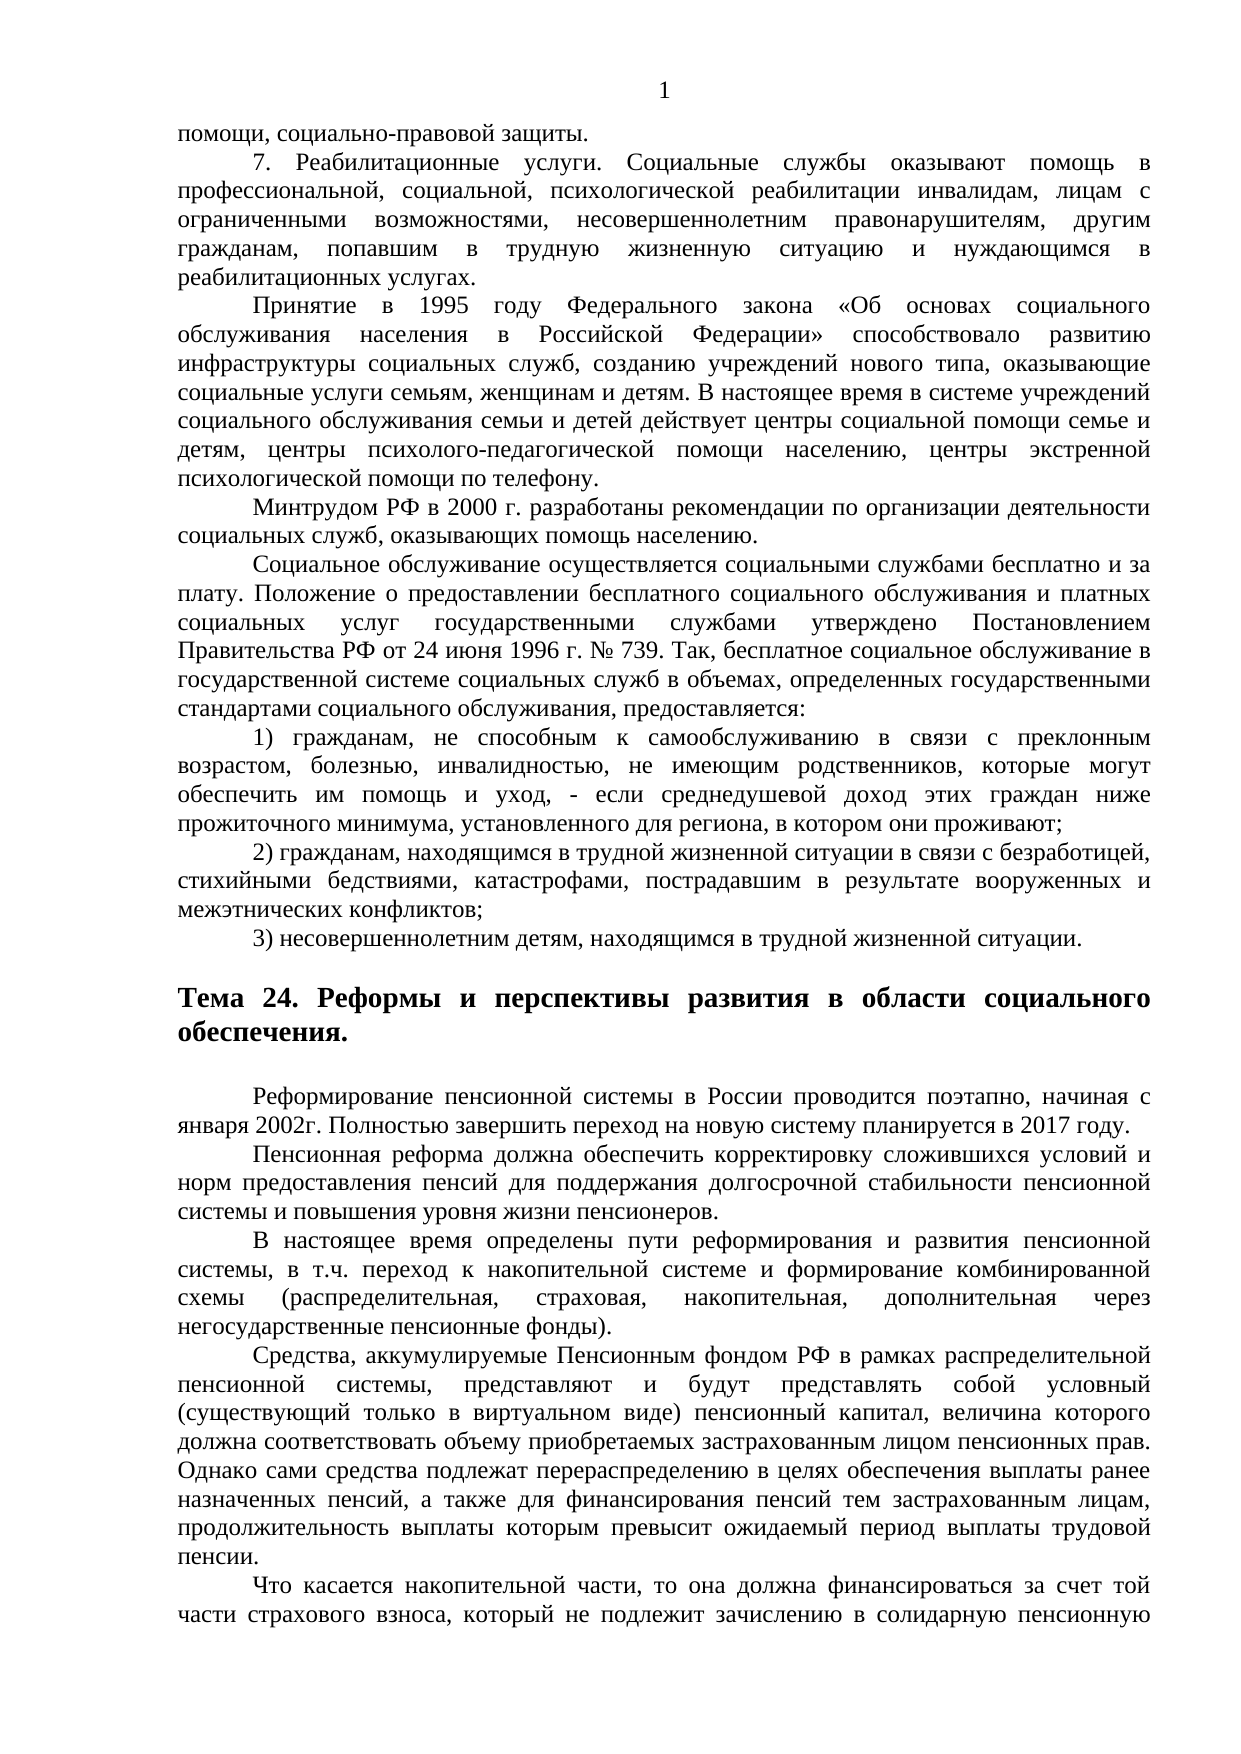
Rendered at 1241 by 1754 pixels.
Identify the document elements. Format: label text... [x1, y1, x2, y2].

text Пенсионная реформа должна обеспечить корректировку сложившихся условий и норм предоставления пенсий для поддержания долгосрочной стабильности пенсионной системы и повышения уровня жизни пенсионеров. [177, 1139, 1152, 1225]
text 1) гражданам, не способным к самообслуживанию в связи с преклонным возрастом, болезнью, инвалидностью, не имеющим родственников, которые могут обеспечить им помощь и уход, - если среднедушевой доход этих граждан ниже прожиточного минимума, установленного для региона, в котором они проживают; [177, 722, 1152, 837]
text 7. Реабилитационные услуги. Социальные службы оказывают помощь в профессиональной, социальной, психологической реабилитации инвалидам, лицам с ограниченными возможностями, несовершеннолетним правонарушителям, другим гражданам, попавшим в трудную жизненную ситуацию и нуждающимся в реабилитационных услугах. [177, 147, 1152, 291]
text Социальное обслуживание осуществляется социальными службами бесплатно и за плату. Положение о предоставлении бесплатного социального обслуживания и платных социальных услуг государственными службами утверждено Постановлением Правительства РФ от 24 июня 1996 г. № 739. Так, бесплатное социальное обслуживание в государственной системе социальных служб в объемах, определенных государственными стандартами социального обслуживания, предоставляется: [177, 549, 1152, 722]
text 2) гражданам, находящимся в трудной жизненной ситуации в связи с безработицей, стихийными бедствиями, катастрофами, пострадавшим в результате вооруженных и межэтнических конфликтов; [177, 837, 1152, 923]
text 3) несовершеннолетним детям, находящимся в трудной жизненной ситуации. [177, 923, 1152, 952]
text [177, 118, 1152, 147]
text Принятие в 1995 году Федерального закона «Об основах социального обслуживания населения в Российской Федерации» способствовало развитию инфраструктуры социальных служб, созданию учреждений нового типа, оказывающие социальные услуги семьям, женщинам и детям. В настоящее время в системе учреждений социального обслуживания семьи и детей действует центры социальной помощи семье и детям, центры психолого-педагогической помощи населению, центры экстренной психологической помощи по телефону. [177, 291, 1152, 492]
text Минтрудом РФ в 2000 г. разработаны рекомендации по организации деятельности социальных служб, оказывающих помощь населению. [177, 492, 1152, 549]
text Реформирование пенсионной системы в России проводится поэтапно, начиная с января 2002г. Полностью завершить переход на новую систему планируется в 2017 году. [177, 1081, 1152, 1139]
subtitle Тема 24. Реформы и перспективы развития в области социального обеспечения. [177, 981, 1152, 1048]
text В настоящее время определены пути реформирования и развития пенсионной системы, в т.ч. переход к накопительной системе и формирование комбинированной схемы (распределительная, страховая, накопительная, дополнительная через негосударственные пенсионные фонды). [177, 1225, 1152, 1340]
text Средства, аккумулируемые Пенсионным фондом РФ в рамках распределительной пенсионной системы, представляют и будут представлять собой условный (существующий только в виртуальном виде) пенсионный капитал, величина которого должна соответствовать объему приобретаемых застрахованным лицом пенсионных прав. Однако сами средства подлежат перераспределению в целях обеспечения выплаты ранее назначенных пенсий, а также для финансирования пенсий тем застрахованным лицам, продолжительность выплаты которым превысит ожидаемый период выплаты трудовой пенсии. [177, 1340, 1152, 1570]
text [177, 1570, 1152, 1627]
